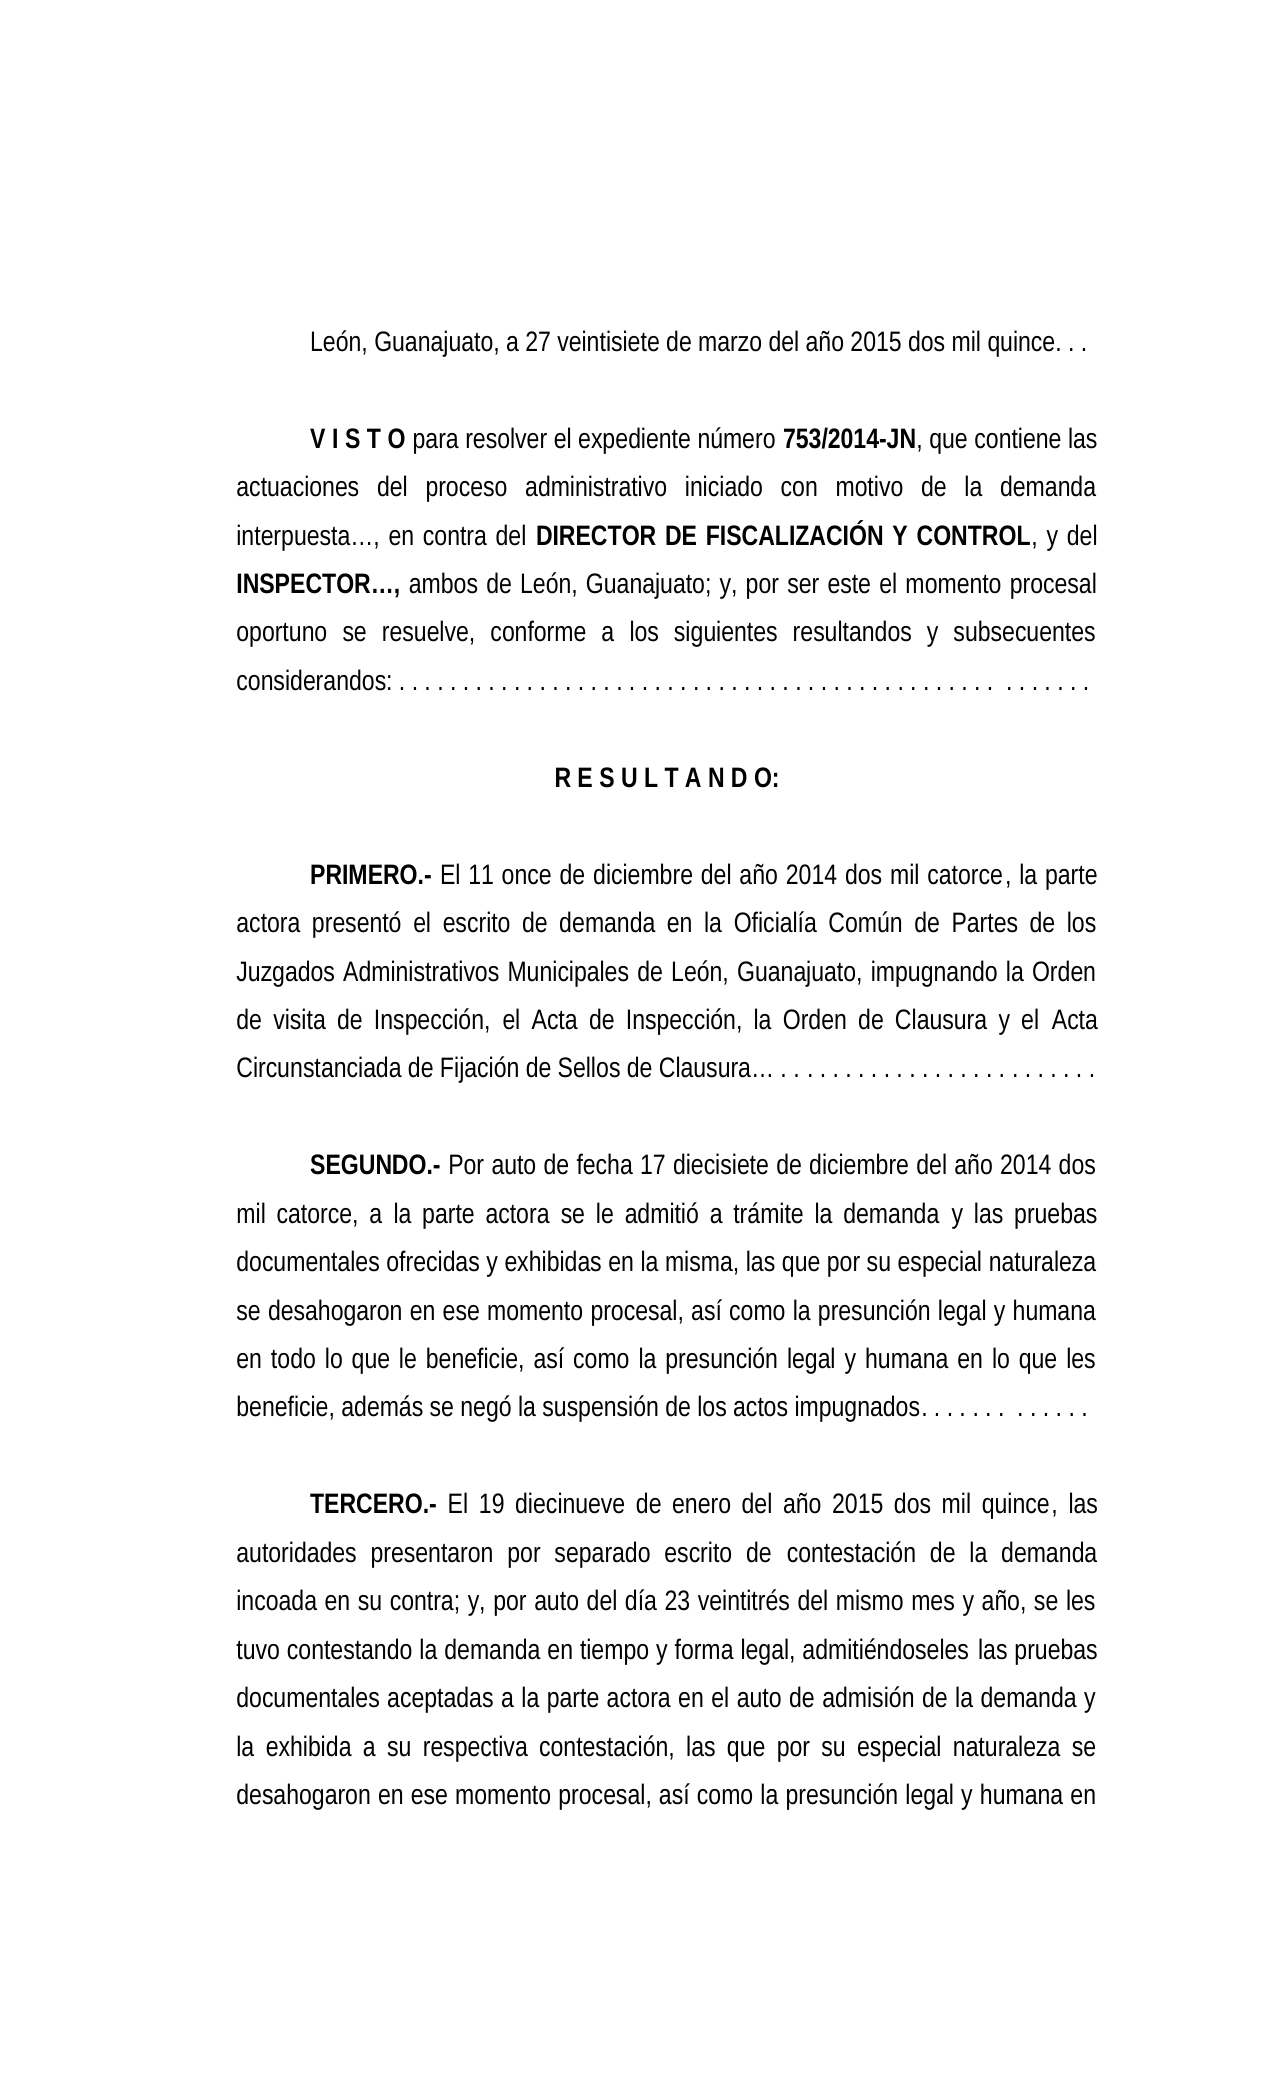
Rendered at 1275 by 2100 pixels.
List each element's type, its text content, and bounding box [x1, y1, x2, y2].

text PRIMERO.- El 11 once de diciembre del año 2014 dos mil catorce, la parte actora presentó el escrito de demanda en la Oficialía Común de Partes de los Juzgados Administrativos Municipales de León, Guanajuato, impugnando la Orden de visita de Inspección, el Acta de Inspección, la Orden de Clausura y el Acta Circunstanciada de Fijación de Sellos de Clausura… . . . . . . . . . . . . . . . . . . . . . . . . . [236, 858, 1098, 1084]
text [236, 1487, 1098, 1810]
text V I S T O para resolver el expediente número 753/2014-JN, que contiene las actuaciones del proceso administrativo iniciado con motivo de la demanda interpuesta…, en contra del DIRECTOR DE FISCALIZACIÓN Y CONTROL, y del INSPECTOR…, ambos de León, Guanajuato; y, por ser este el momento procesal oportuno se resuelve, conforme a los siguientes resultandos y subsecuentes considerandos: . . . . . . . . . . . . . . . . . . . . . . . . . . . . . . . . . . . . . . . . . . . . . . . . . . . . . . [236, 422, 1098, 696]
text León, Guanajuato, a 27 veintisiete de marzo del año 2015 dos mil quince. . . [236, 325, 1098, 357]
text SEGUNDO.- Por auto de fecha 17 diecisiete de diciembre del año 2014 dos mil catorce, a la parte actora se le admitió a trámite la demanda y las pruebas documentales ofrecidas y exhibidas en la misma, las que por su especial naturaleza se desahogaron en ese momento procesal, así como la presunción legal y humana en todo lo que le beneficie, así como la presunción legal y humana en lo que les beneficie, además se negó la suspensión de los actos impugnados. . . . . . . . . . . . . [236, 1148, 1098, 1423]
text R E S U L T A N D O: [236, 761, 1098, 793]
